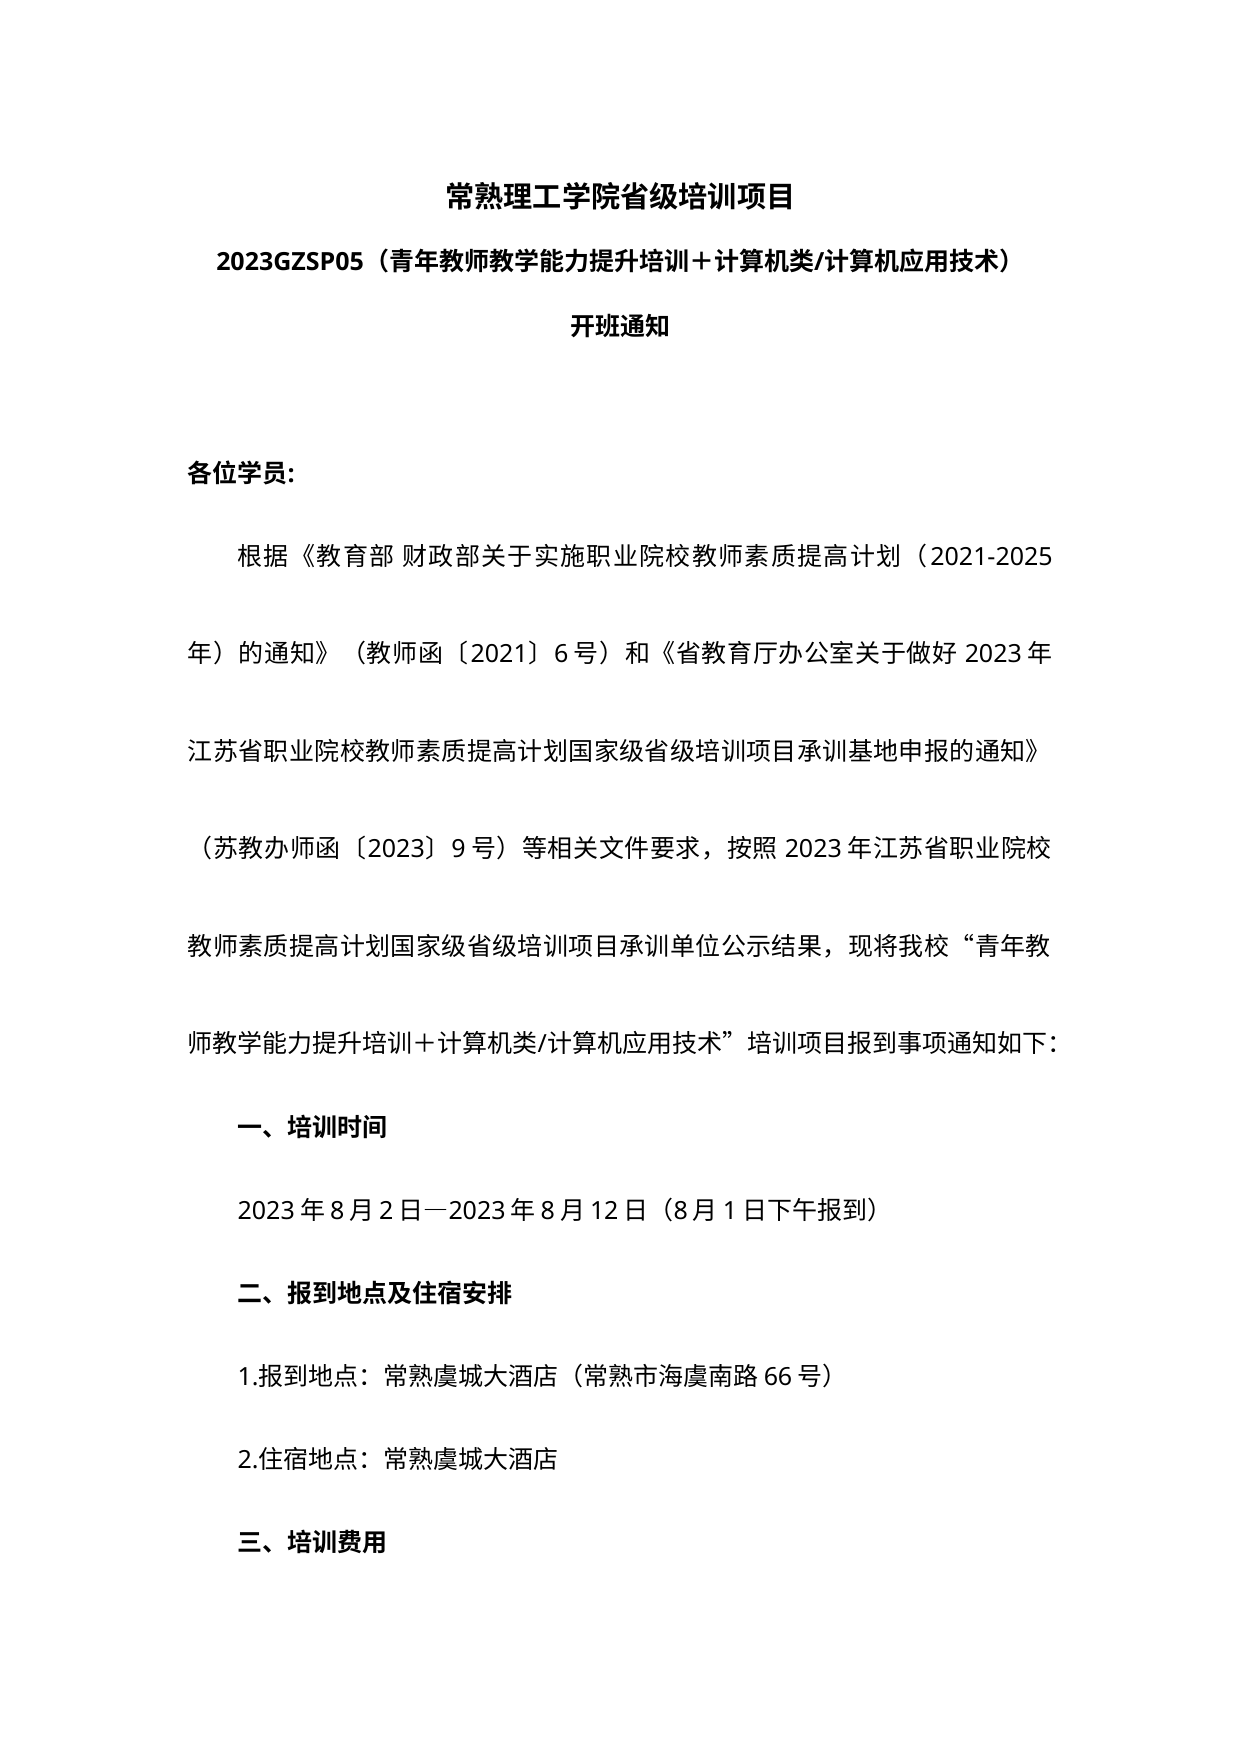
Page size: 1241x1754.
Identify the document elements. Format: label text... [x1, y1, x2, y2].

text 2023GZSP05（青年教师教学能力提升培训＋计算机类/计算机应用技术） [187, 227, 1053, 292]
text 2023年8月2日—2023年8月12日（8月1日下午报到） [187, 1176, 1053, 1241]
text 一、培训时间 [187, 1093, 1053, 1158]
text 三、培训费用 [187, 1508, 1053, 1573]
text 1.报到地点：常熟虞城大酒店（常熟市海虞南路66号） [187, 1342, 1053, 1407]
text 根据《教育部 财政部关于实施职业院校教师素质提高计划（2021-2025年）的通知》（教师函〔2021〕6号）和《省教育厅办公室关于做好2023年江苏省职业院校教师素质提高计划国家级省级培训项目承训基地申报的通知》（苏教办师函〔2023〕9号）等相关文件要求，按照2023年江苏省职业院校教师素质提高计划国家级省级培训项目承训单位公示结果，现将我校“青年教师教学能力提升培训＋计算机类/计算机应用技术”培训项目报到事项通知如下： [187, 522, 1053, 1074]
text 各位学员: [187, 439, 1053, 504]
text 常熟理工学院省级培训项目 [187, 162, 1053, 227]
text 开班通知 [187, 292, 1053, 357]
text 二、报到地点及住宿安排 [187, 1259, 1053, 1324]
text 2.住宿地点：常熟虞城大酒店 [187, 1425, 1053, 1490]
